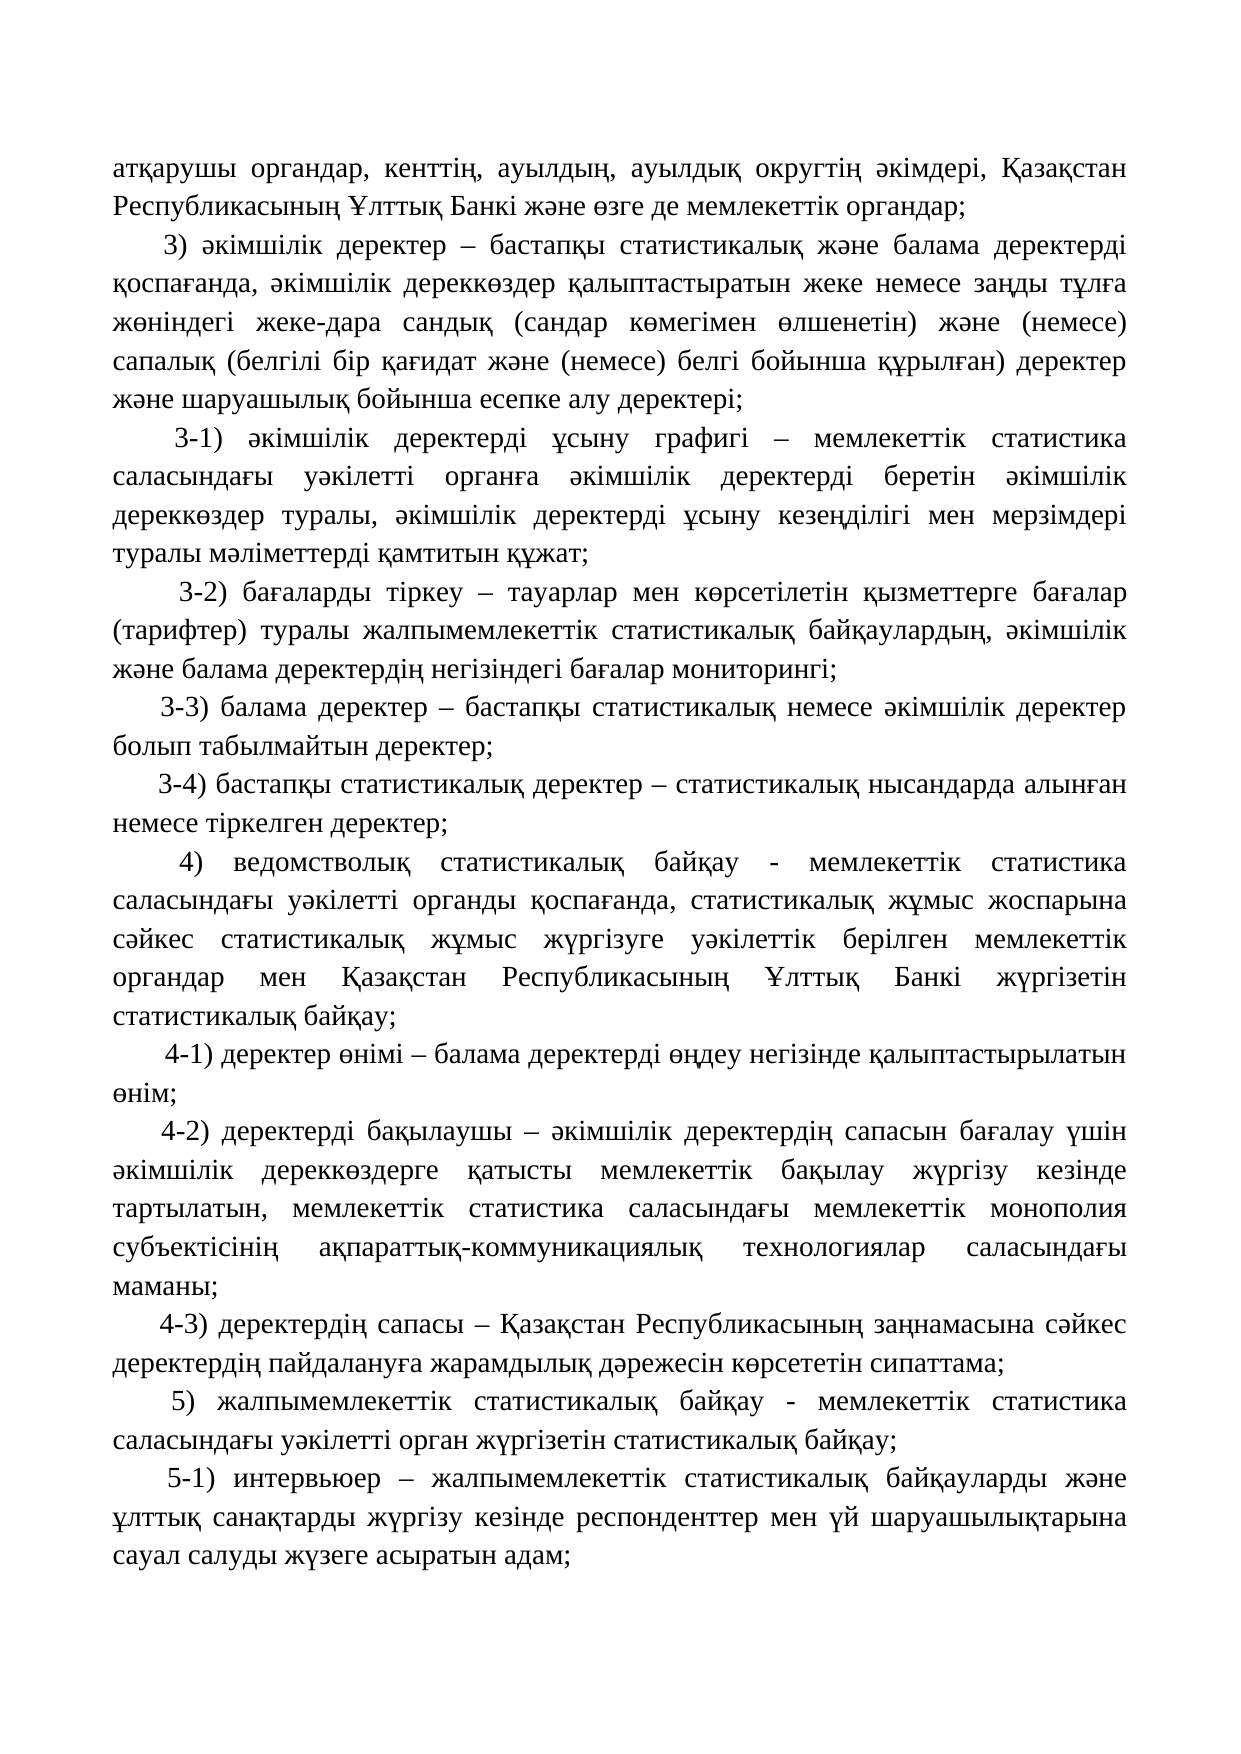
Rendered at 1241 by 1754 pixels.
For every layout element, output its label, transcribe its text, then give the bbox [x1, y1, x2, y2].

text 3-4) бастапқы статистикалық деректер – статистикалық нысандарда алынған немесе тіркелген деректер; [112, 767, 1128, 839]
text 3-3) балама деректер – бастапқы статистикалық немесе әкімшілік деректер болып табылмайтын деректер; [112, 689, 1128, 762]
text 3-1) әкімшілік деректерді ұсыну графигі – мемлекеттік статистика саласындағы уәкілетті органға әкімшілік деректерді беретін әкімшілік дереккөздер туралы, әкімшілік деректерді ұсыну кезеңділігі мен мерзімдері туралы мәліметтерді қамтитын құжат; [112, 420, 1128, 569]
text 5) жалпымемлекеттік статистикалық байқау - мемлекеттік статистика саласындағы уәкілетті орган жүргізетін статистикалық байқау; [112, 1383, 1128, 1455]
text 5-1) интервьюер – жалпымемлекеттік статистикалық байқауларды және ұлттық санақтарды жүргізу кезінде респонденттер мен үй шаруашылықтарына сауал салуды жүзеге асыратын адам; [112, 1460, 1128, 1571]
text 4-2) деректерді бақылаушы – әкімшілік деректердің сапасын бағалау үшін әкімшілік дереккөздерге қатысты мемлекеттік бақылау жүргізу кезінде тартылатын, мемлекеттік статистика саласындағы мемлекеттік монополия субъектісінің ақпараттық-коммуникациялық технологиялар саласындағы маманы; [112, 1113, 1128, 1301]
text 3-2) бағаларды тіркеу – тауарлар мен көрсетілетін қызметтерге бағалар (тарифтер) туралы жалпымемлекеттік статистикалық байқаулардың, әкімшілік және балама деректердің негізіндегі бағалар мониторингі; [112, 574, 1128, 684]
text 4) ведомстволық статистикалық байқау - мемлекеттік статистика саласындағы уәкілетті органды қоспағанда, статистикалық жұмыс жоспарына сәйкес статистикалық жұмыс жүргізуге уәкілеттік берілген мемлекеттік органдар мен Қазақстан Республикасының Ұлттық Банкі жүргізетін статистикалық байқау; [112, 844, 1128, 1031]
text 3) әкімшілік деректер – бастапқы статистикалық және балама деректерді қоспағанда, әкімшілік дереккөздер қалыптастыратын жеке немесе заңды тұлға жөніндегі жеке-дара сандық (сандар көмегімен өлшенетін) және (немесе) сапалық (белгілі бір қағидат және (немесе) белгі бойынша құрылған) деректер және шаруашылық бойынша есепке алу деректері; [112, 227, 1128, 415]
text 4-3) деректердің сапасы – Қазақстан Республикасының заңнамасына сәйкес деректердің пайдалануға жарамдылық дәрежесін көрсететін сипаттама; [112, 1306, 1128, 1378]
text 4-1) деректер өнімі – балама деректерді өңдеу негізінде қалыптастырылатын өнім; [112, 1036, 1128, 1108]
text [112, 150, 1128, 222]
